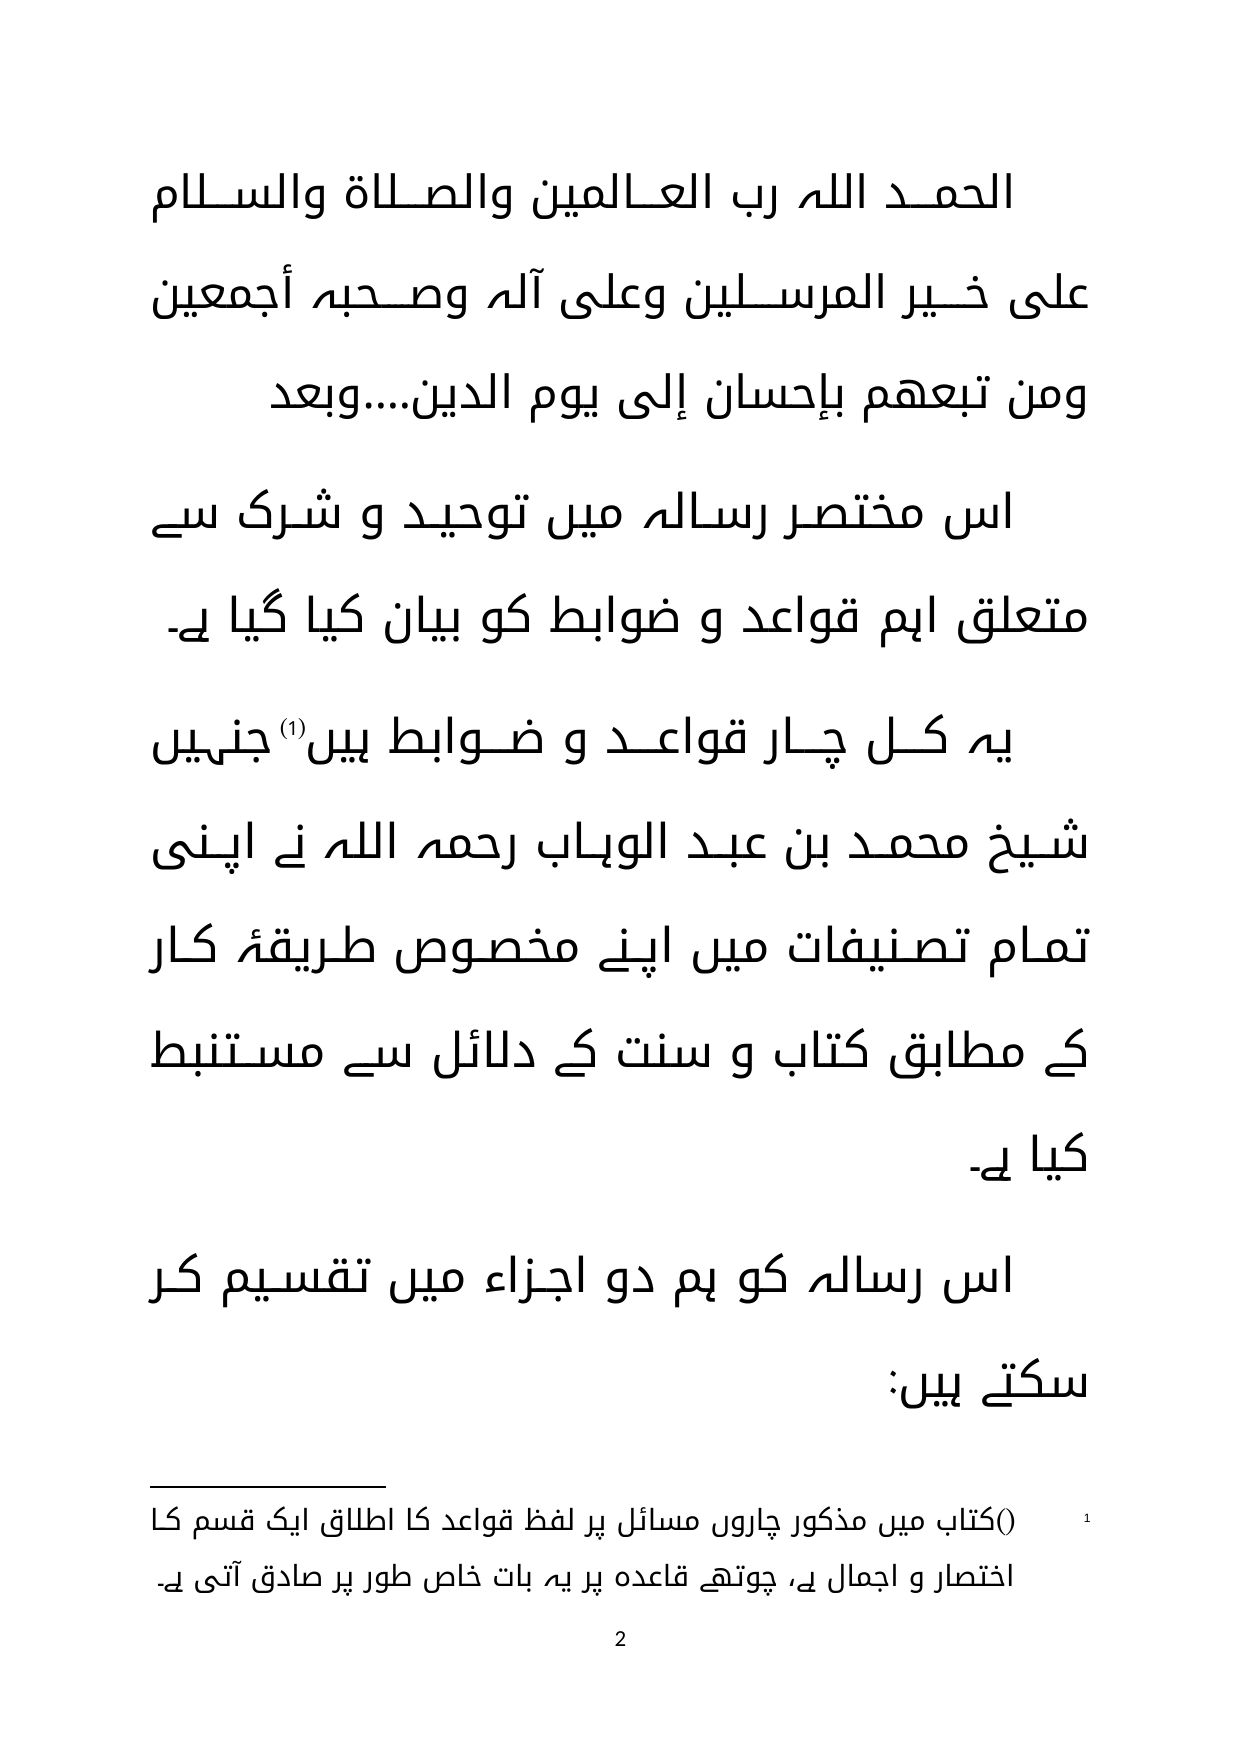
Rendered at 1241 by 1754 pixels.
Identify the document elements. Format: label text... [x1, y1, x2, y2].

text الحمد اللہ رب العالمین والصلاۃ والسلام علی خیر المرسلین وعلی آلہ وصحبہ أجمعین ومن تبعھم بإحسان إلی یوم الدین….وبعد [150, 150, 1090, 437]
text اس رسالہ کو ہم دو اجزاء میں تقسیم کر سکتے ہیں: [150, 1231, 1090, 1427]
text اس مختصر رسالہ میں توحید و شرک سے متعلق اہم قواعد و ضوابط کو بیان کیا گیا ہے۔ [150, 467, 1090, 662]
text یہ کل چار قواعد و ضوابط ہیں() جنہیں شیخ محمد بن عبد الوہاب رحمہ اللہ نے اپنی تمام تصنیفات میں اپنے مخصوص طریقۂ کار کے مطابق کتاب و سنت کے دلائل سے مستنبط کیا ہے۔ [150, 692, 1090, 1201]
